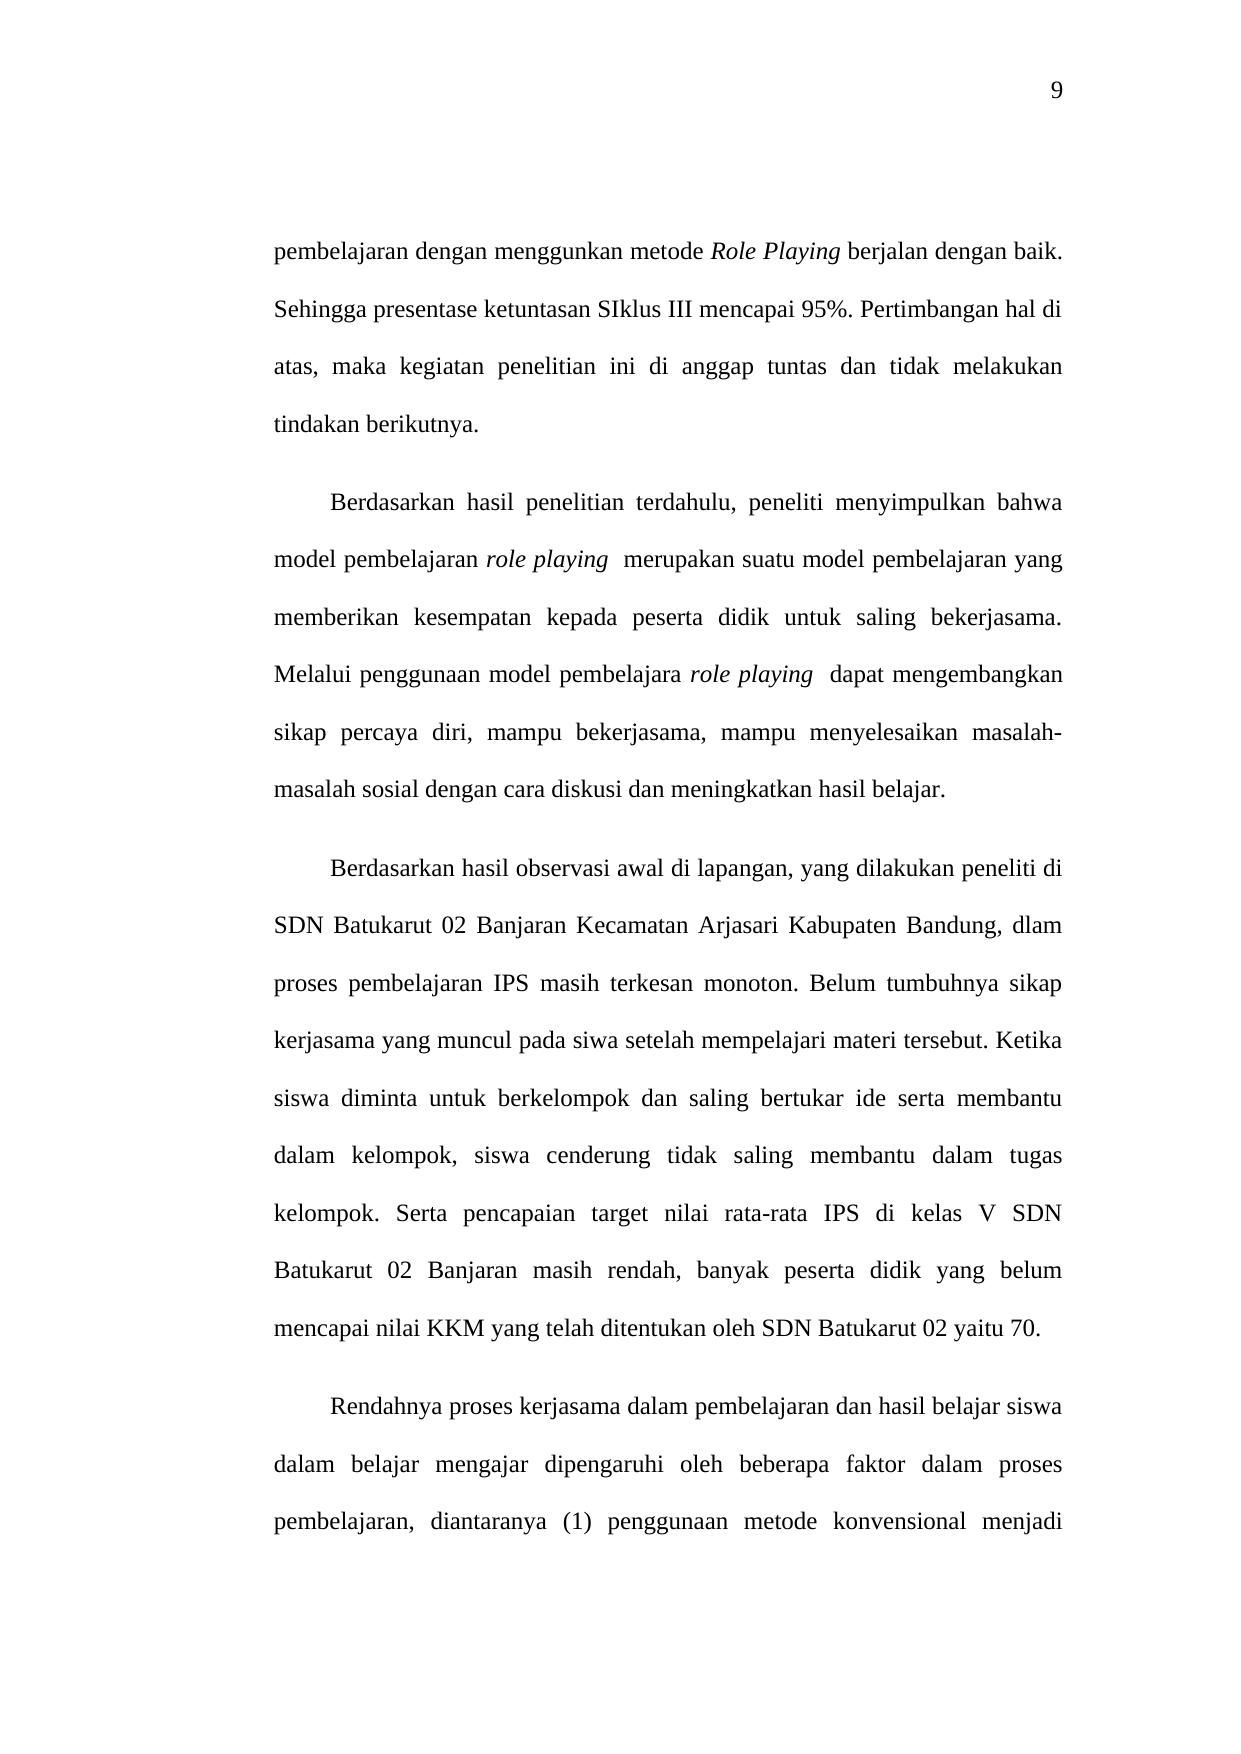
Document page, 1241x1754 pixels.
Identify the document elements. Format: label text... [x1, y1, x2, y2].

text Berdasarkan hasil penelitian terdahulu, peneliti menyimpulkan bahwa model pembelajaran role playing merupakan suatu model pembelajaran yang memberikan kesempatan kepada peserta didik untuk saling bekerjasama. Melalui penggunaan model pembelajara role playing dapat mengembangkan sikap percaya diri, mampu bekerjasama, mampu menyelesaikan masalah-masalah sosial dengan cara diskusi dan meningkatkan hasil belajar. [274, 487, 1063, 803]
text Berdasarkan hasil observasi awal di lapangan, yang dilakukan peneliti di SDN Batukarut 02 Banjaran Kecamatan Arjasari Kabupaten Bandung, dlam proses pembelajaran IPS masih terkesan monoton. Belum tumbuhnya sikap kerjasama yang muncul pada siwa setelah mempelajari materi tersebut. Ketika siswa diminta untuk berkelompok dan saling bertukar ide serta membantu dalam kelompok, siswa cenderung tidak saling membantu dalam tugas kelompok. Serta pencapaian target nilai rata-rata IPS di kelas V SDN Batukarut 02 Banjaran masih rendah, banyak peserta didik yang belum mencapai nilai KKM yang telah ditentukan oleh SDN Batukarut 02 yaitu 70. [274, 853, 1063, 1342]
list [274, 236, 1063, 437]
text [274, 1391, 1063, 1535]
